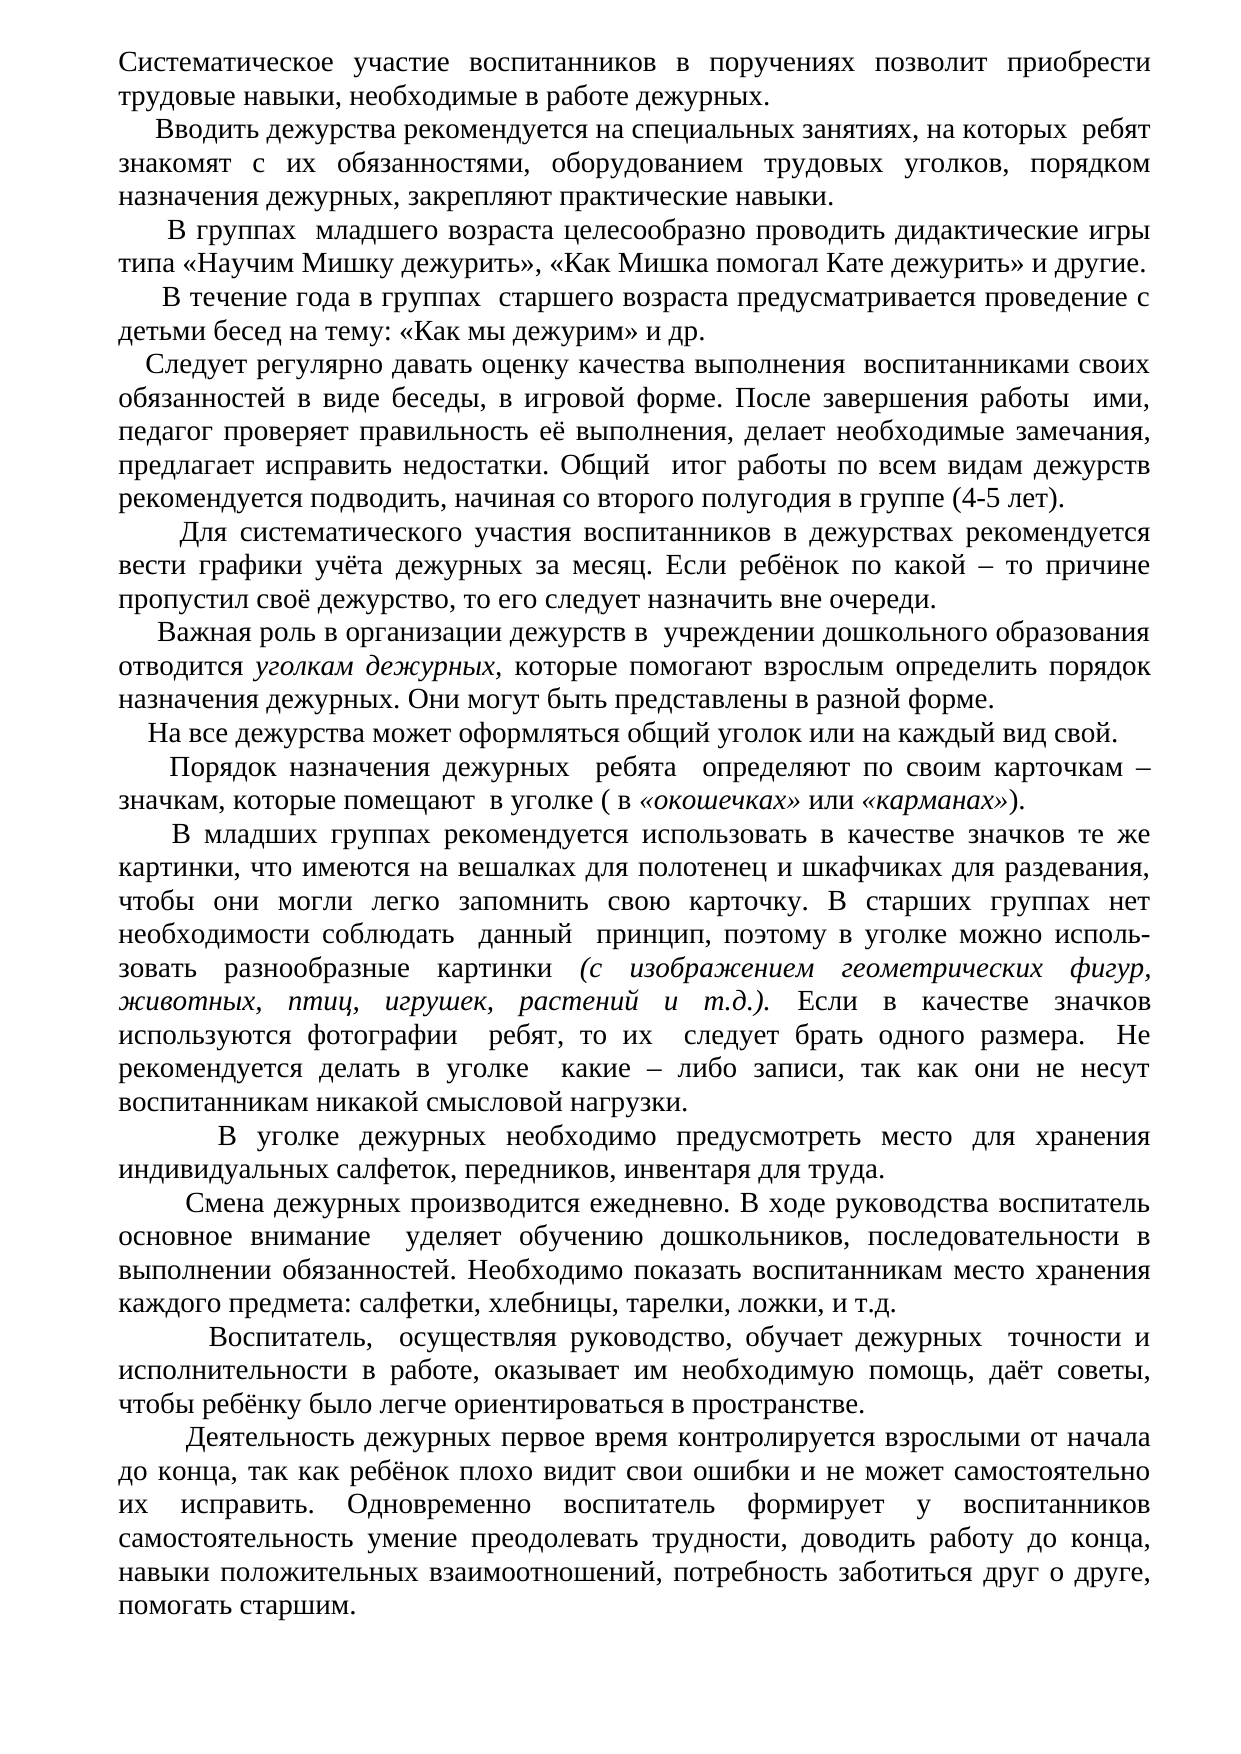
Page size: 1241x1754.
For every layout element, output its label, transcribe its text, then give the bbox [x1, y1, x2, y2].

text Важная роль в организации дежурств в учреждении дошкольного образования отводится уголкам дежурных, которые помогают взрослым определить порядок назначения дежурных. Они могут быть представлены в разной форме. [118, 614, 1152, 715]
text В течение года в группах старшего возраста предусматривается проведение с детьми бесед на тему: «Как мы дежурим» и др. [118, 279, 1152, 346]
text Воспитатель, осуществляя руководство, обучает дежурных точности и исполнительности в работе, оказывает им необходимую помощь, даёт советы, чтобы ребёнку было легче ориентироваться в пространстве. [118, 1319, 1152, 1419]
text В группах младшего возраста целесообразно проводить дидактические игры типа «Научим Мишку дежурить», «Как Мишка помогал Кате дежурить» и другие. [118, 212, 1152, 279]
text Деятельность дежурных первое время контролируется взрослыми от начала до конца, так как ребёнок плохо видит свои ошибки и не может самостоятельно их исправить. Одновременно воспитатель формирует у воспитанников самостоятельность умение преодолевать трудности, доводить работу до конца, навыки положительных взаимоотношений, потребность заботиться друг о друге, помогать старшим. [118, 1419, 1152, 1621]
text В уголке дежурных необходимо предусмотреть место для хранения индивидуальных салфеток, передников, инвентаря для труда. [118, 1118, 1152, 1185]
text Вводить дежурства рекомендуется на специальных занятиях, на которых ребят знакомят с их обязанностями, оборудованием трудовых уголков, порядком назначения дежурных, закрепляют практические навыки. [118, 111, 1152, 212]
text Порядок назначения дежурных ребята определяют по своим карточкам – значкам, которые помещают в уголке ( в «окошечках» или «карманах»). [118, 749, 1152, 816]
text Смена дежурных производится ежедневно. В ходе руководства воспитатель основное внимание уделяет обучению дошкольников, последовательности в выполнении обязанностей. Необходимо показать воспитанникам место хранения каждого предмета: салфетки, хлебницы, тарелки, ложки, и т.д. [118, 1185, 1152, 1319]
text В младших группах рекомендуется использовать в качестве значков те же картинки, что имеются на вешалках для полотенец и шкафчиках для раздевания, чтобы они могли легко запомнить свою карточку. В старших группах нет необходимости соблюдать данный принцип, поэтому в уголке можно исполь-зовать разнообразные картинки (с изображением геометрических фигур, животных, птиц, игрушек, растений и т.д.). Если в качестве значков используются фотографии ребят, то их следует брать одного размера. Не рекомендуется делать в уголке какие – либо записи, так как они не несут воспитанникам никакой смысловой нагрузки. [118, 816, 1152, 1118]
text Систематическое участие воспитанников в поручениях позволит приобрести трудовые навыки, необходимые в работе дежурных. [118, 44, 1152, 111]
text На все дежурства может оформляться общий уголок или на каждый вид свой. [118, 715, 1152, 749]
text Следует регулярно давать оценку качества выполнения воспитанниками своих обязанностей в виде беседы, в игровой форме. После завершения работы ими, педагог проверяет правильность её выполнения, делает необходимые замечания, предлагает исправить недостатки. Общий итог работы по всем видам дежурств рекомендуется подводить, начиная со второго полугодия в группе (4-5 лет). [118, 346, 1152, 514]
text Для систематического участия воспитанников в дежурствах рекомендуется вести графики учёта дежурных за месяц. Если ребёнок по какой – то причине пропустил своё дежурство, то его следует назначить вне очереди. [118, 514, 1152, 614]
